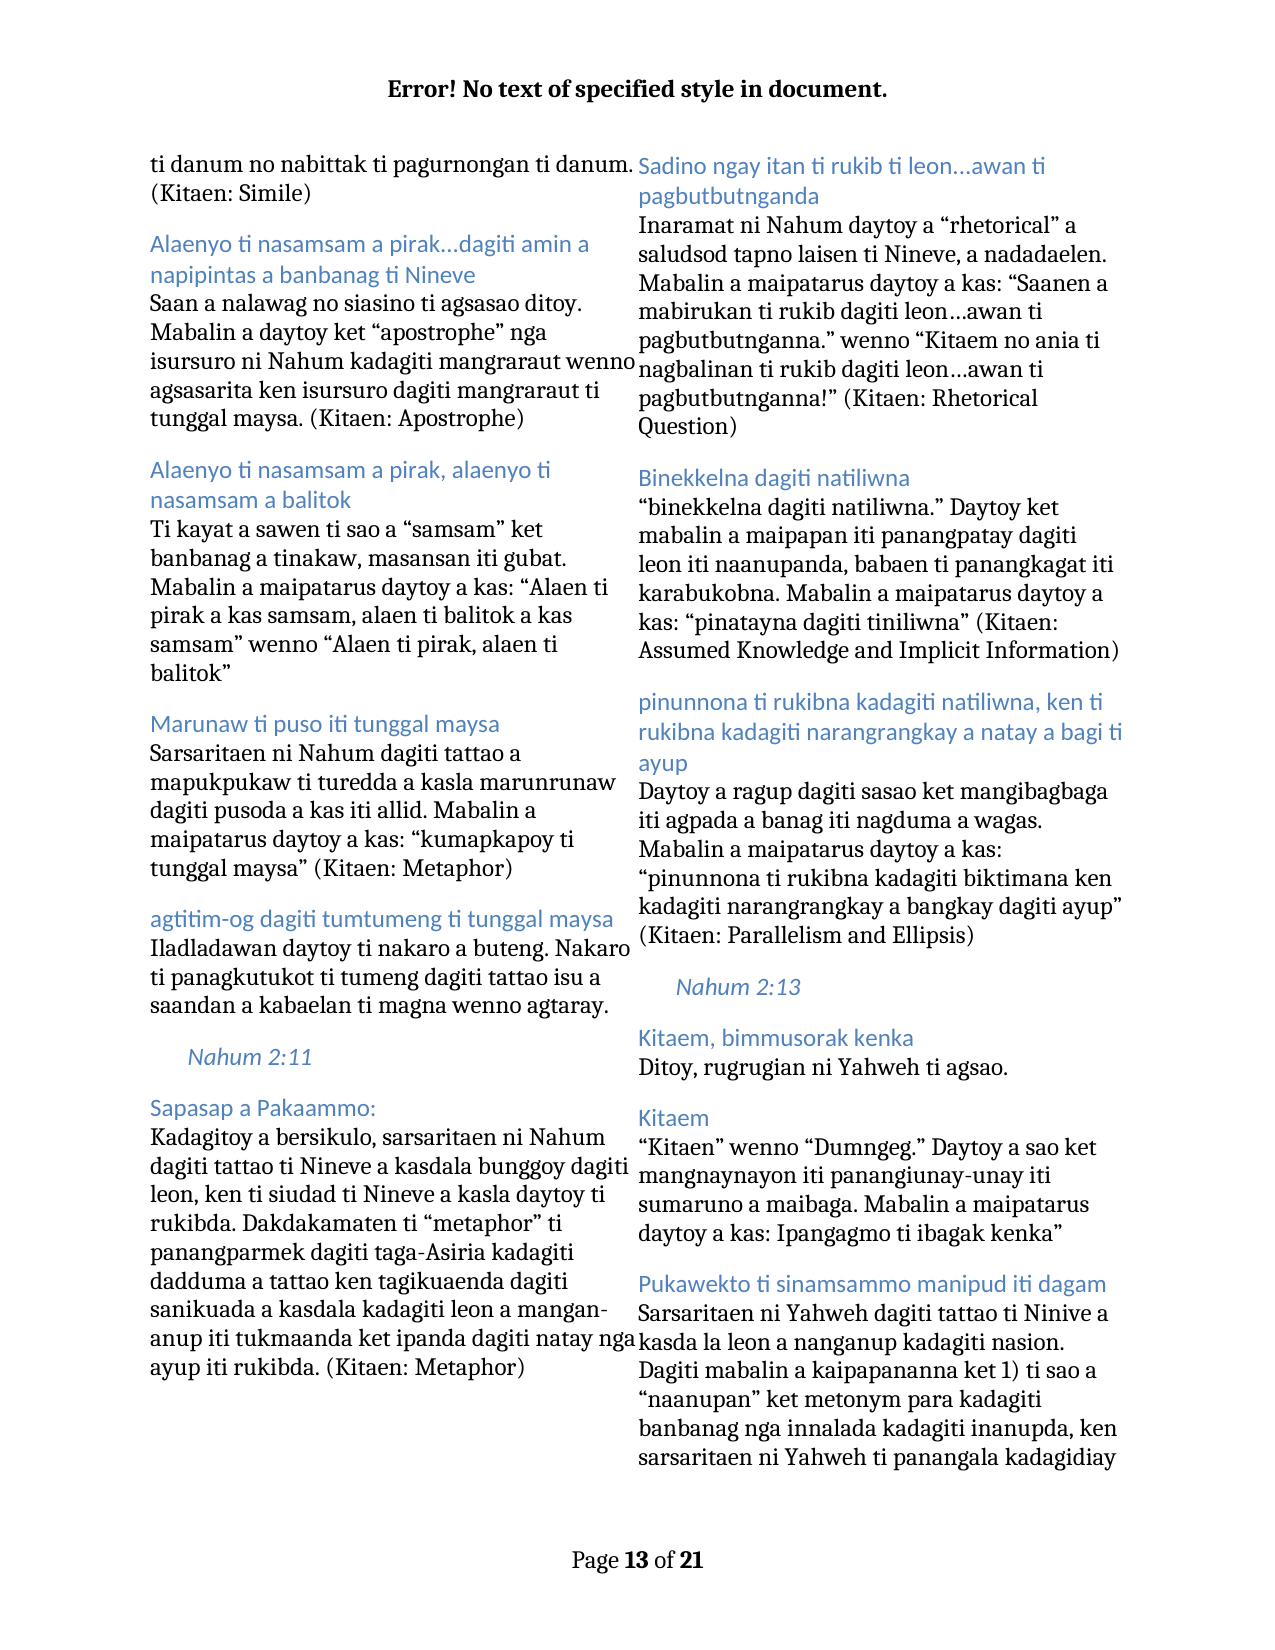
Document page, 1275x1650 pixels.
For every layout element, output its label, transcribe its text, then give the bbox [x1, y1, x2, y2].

subtitle Kitaem, bimmusorak kenka [638, 1022, 1125, 1052]
subtitle Nahum 2:13 [638, 971, 1125, 1001]
text Ditoy, rugrugian ni Yahweh ti agsao. [638, 1052, 1125, 1081]
subtitle Nahum 2:11 [150, 1041, 637, 1072]
text “binekkelna dagiti natiliwna.” Daytoy ket mabalin a maipapan iti panangpatay dagiti leon iti naanupanda, babaen ti panangkagat iti karabukobna. Mabalin a maipatarus daytoy a kas: “pinatayna dagiti tiniliwna” (Kitaen: Assumed Knowledge and Implicit Information) [638, 492, 1125, 665]
subtitle Pukawekto ti sinamsammo manipud iti dagam [638, 1268, 1125, 1299]
text “Kitaen” wenno “Dumngeg.” Daytoy a sao ket mangnaynayon iti panangiunay-unay iti sumaruno a maibaga. Mabalin a maipatarus daytoy a kas: Ipangagmo ti ibagak kenka” [638, 1133, 1125, 1248]
text Sarsaritaen ni Nahum dagiti tattao a mapukpukaw ti turedda a kasla marunrunaw dagiti pusoda a kas iti allid. Mabalin a maipatarus daytoy a kas: “kumapkapoy ti tunggal maysa” (Kitaen: Metaphor) [150, 739, 637, 883]
text Saan a nalawag no siasino ti agsasao ditoy. Mabalin a daytoy ket “apostrophe” nga isursuro ni Nahum kadagiti mangraraut wenno agsasarita ken isursuro dagiti mangraraut ti tunggal maysa. (Kitaen: Apostrophe) [150, 289, 637, 433]
subtitle Sadino ngay itan ti rukib ti leon...awan ti pagbutbutnganda [638, 150, 1125, 211]
subtitle Sapasap a Pakaammo: [150, 1092, 637, 1123]
subtitle Binekkelna dagiti natiliwna [638, 462, 1125, 492]
subtitle Alaenyo ti nasamsam a pirak, alaenyo ti nasamsam a balitok [150, 454, 637, 515]
text Kadagitoy a bersikulo, sarsaritaen ni Nahum dagiti tattao ti Nineve a kasdala bunggoy dagiti leon, ken ti siudad ti Nineve a kasla daytoy ti rukibda. Dakdakamaten ti “metaphor” ti panangparmek dagiti taga-Asiria kadagiti dadduma a tattao ken tagikuaenda dagiti sanikuada a kasdala kadagiti leon a mangan-anup iti tukmaanda ket ipanda dagiti natay nga ayup iti rukibda. (Kitaen: Metaphor) [150, 1123, 637, 1382]
subtitle Alaenyo ti nasamsam a pirak...dagiti amin a napipintas a banbanag ti Nineve [150, 228, 637, 289]
text Inaramat ni Nahum daytoy a “rhetorical” a saludsod tapno laisen ti Nineve, a nadadaelen. Mabalin a maipatarus daytoy a kas: “Saanen a mabirukan ti rukib dagiti leon…awan ti pagbutbutnganna.” wenno “Kitaem no ania ti nagbalinan ti rukib dagiti leon…awan ti pagbutbutnganna!” (Kitaen: Rhetorical Question) [638, 211, 1125, 441]
subtitle agtitim-og dagiti tumtumeng ti tunggal maysa [150, 903, 637, 934]
subtitle Marunaw ti puso iti tunggal maysa [150, 708, 637, 739]
text Iladladawan daytoy ti nakaro a buteng. Nakaro ti panagkutukot ti tumeng dagiti tattao isu a saandan a kabaelan ti magna wenno agtaray. [150, 934, 637, 1020]
text Daytoy a ragup dagiti sasao ket mangibagbaga iti agpada a banag iti nagduma a wagas. Mabalin a maipatarus daytoy a kas: “pinunnona ti rukibna kadagiti biktimana ken kadagiti narangrangkay a bangkay dagiti ayup” (Kitaen: Parallelism and Ellipsis) [638, 777, 1125, 950]
subtitle Kitaem [638, 1102, 1125, 1133]
subtitle pinunnona ti rukibna kadagiti natiliwna, ken ti rukibna kadagiti narangrangkay a natay a bagi ti ayup [638, 686, 1125, 777]
text Ti kayat a sawen ti sao a “samsam” ket banbanag a tinakaw, masansan iti gubat. Mabalin a maipatarus daytoy a kas: “Alaen ti pirak a kas samsam, alaen ti balitok a kas samsam” wenno “Alaen ti pirak, alaen ti balitok” [150, 515, 637, 687]
